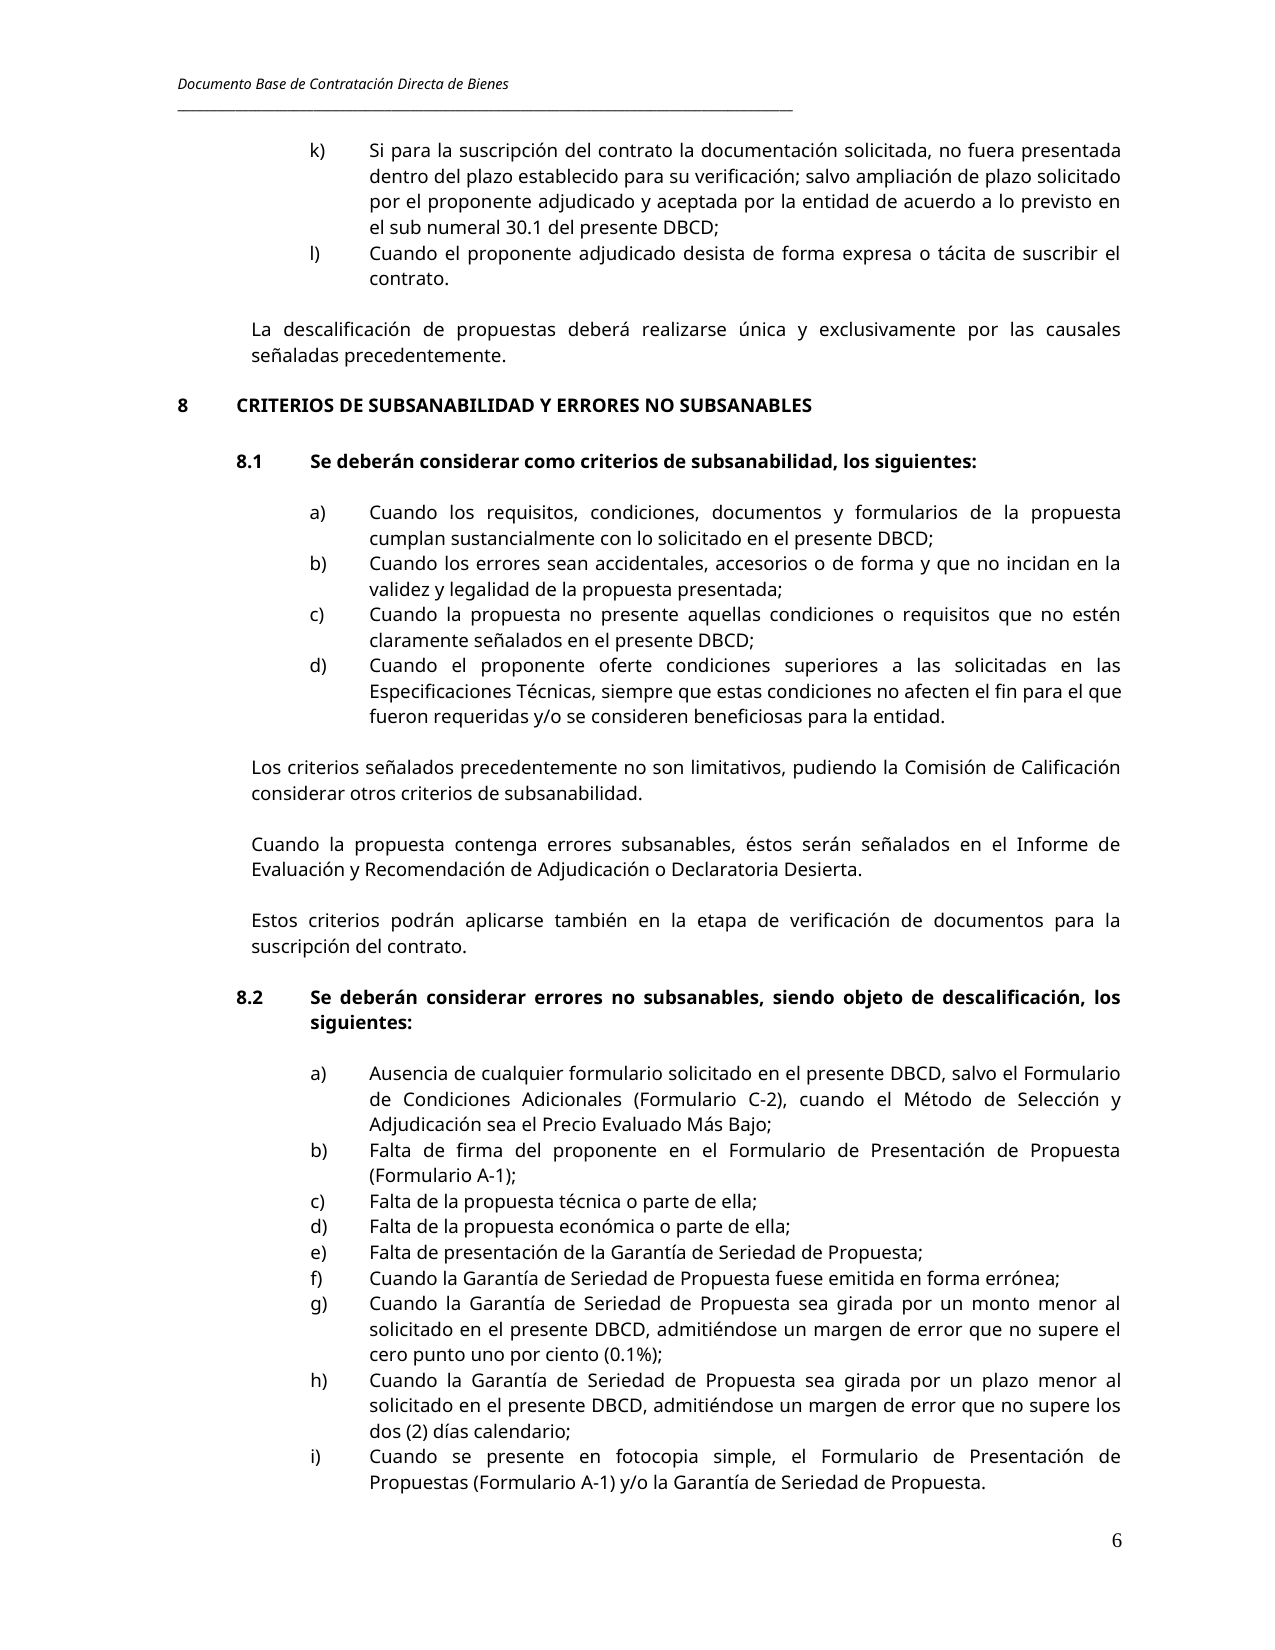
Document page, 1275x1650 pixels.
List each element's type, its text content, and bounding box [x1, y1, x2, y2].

list CRITERIOS DE SUBSANABILIDAD Y ERRORES NO SUBSANABLES [177, 392, 1122, 418]
list Cuando la Garantía de Seriedad de Propuesta sea girada por un monto menor al solicitado en el presente DBCD, admitiéndose un margen de error que no supere el cero punto uno por ciento (0.1%); [310, 1290, 1122, 1367]
list Cuando el proponente adjudicado desista de forma expresa o tácita de suscribir el contrato. [309, 240, 1122, 291]
list Si para la suscripción del contrato la documentación solicitada, no fuera presentada dentro del plazo establecido para su verificación; salvo ampliación de plazo solicitado por el proponente adjudicado y aceptada por la entidad de acuerdo a lo previsto en el sub numeral 30.1 del presente DBCD; [309, 138, 1122, 240]
list Cuando la Garantía de Seriedad de Propuesta sea girada por un plazo menor al solicitado en el presente DBCD, admitiéndose un margen de error que no supere los dos (2) días calendario; [310, 1367, 1122, 1443]
list Ausencia de cualquier formulario solicitado en el presente DBCD, salvo el Formulario de Condiciones Adicionales (Formulario C-2), cuando el Método de Selección y Adjudicación sea el Precio Evaluado Más Bajo; [310, 1061, 1122, 1137]
list Falta de presentación de la Garantía de Seriedad de Propuesta; [310, 1239, 1122, 1265]
list Cuando el proponente oferte condiciones superiores a las solicitadas en las Especificaciones Técnicas, siempre que estas condiciones no afecten el fin para el que fueron requeridas y/o se consideren beneficiosas para la entidad. [309, 652, 1122, 729]
text Estos criterios podrán aplicarse también en la etapa de verificación de documentos para la suscripción del contrato. [251, 908, 1122, 959]
list Falta de la propuesta técnica o parte de ella; [310, 1188, 1122, 1214]
text Cuando la propuesta contenga errores subsanables, éstos serán señalados en el Informe de Evaluación y Recomendación de Adjudicación o Declaratoria Desierta. [251, 831, 1122, 882]
list Cuando los requisitos, condiciones, documentos y formularios de la propuesta cumplan sustancialmente con lo solicitado en el presente DBCD; [309, 499, 1122, 550]
text Los criterios señalados precedentemente no son limitativos, pudiendo la Comisión de Calificación considerar otros criterios de subsanabilidad. [251, 754, 1122, 806]
list Falta de firma del proponente en el Formulario de Presentación de Propuesta (Formulario A-1); [310, 1137, 1122, 1188]
list Se deberán considerar errores no subsanables, siendo objeto de descalificación, los siguientes: [236, 984, 1122, 1035]
list La descalificación de propuestas deberá realizarse única y exclusivamente por las causales señaladas precedentemente. [177, 316, 1122, 367]
list Cuando la Garantía de Seriedad de Propuesta fuese emitida en forma errónea; [310, 1265, 1122, 1290]
list Falta de la propuesta económica o parte de ella; [310, 1214, 1122, 1239]
list Se deberán considerar como criterios de subsanabilidad, los siguientes: [236, 448, 1122, 474]
list Cuando la propuesta no presente aquellas condiciones o requisitos que no estén claramente señalados en el presente DBCD; [309, 601, 1122, 652]
list Cuando los errores sean accidentales, accesorios o de forma y que no incidan en la validez y legalidad de la propuesta presentada; [309, 550, 1122, 601]
list Cuando se presente en fotocopia simple, el Formulario de Presentación de Propuestas (Formulario A-1) y/o la Garantía de Seriedad de Propuesta. [310, 1443, 1122, 1494]
